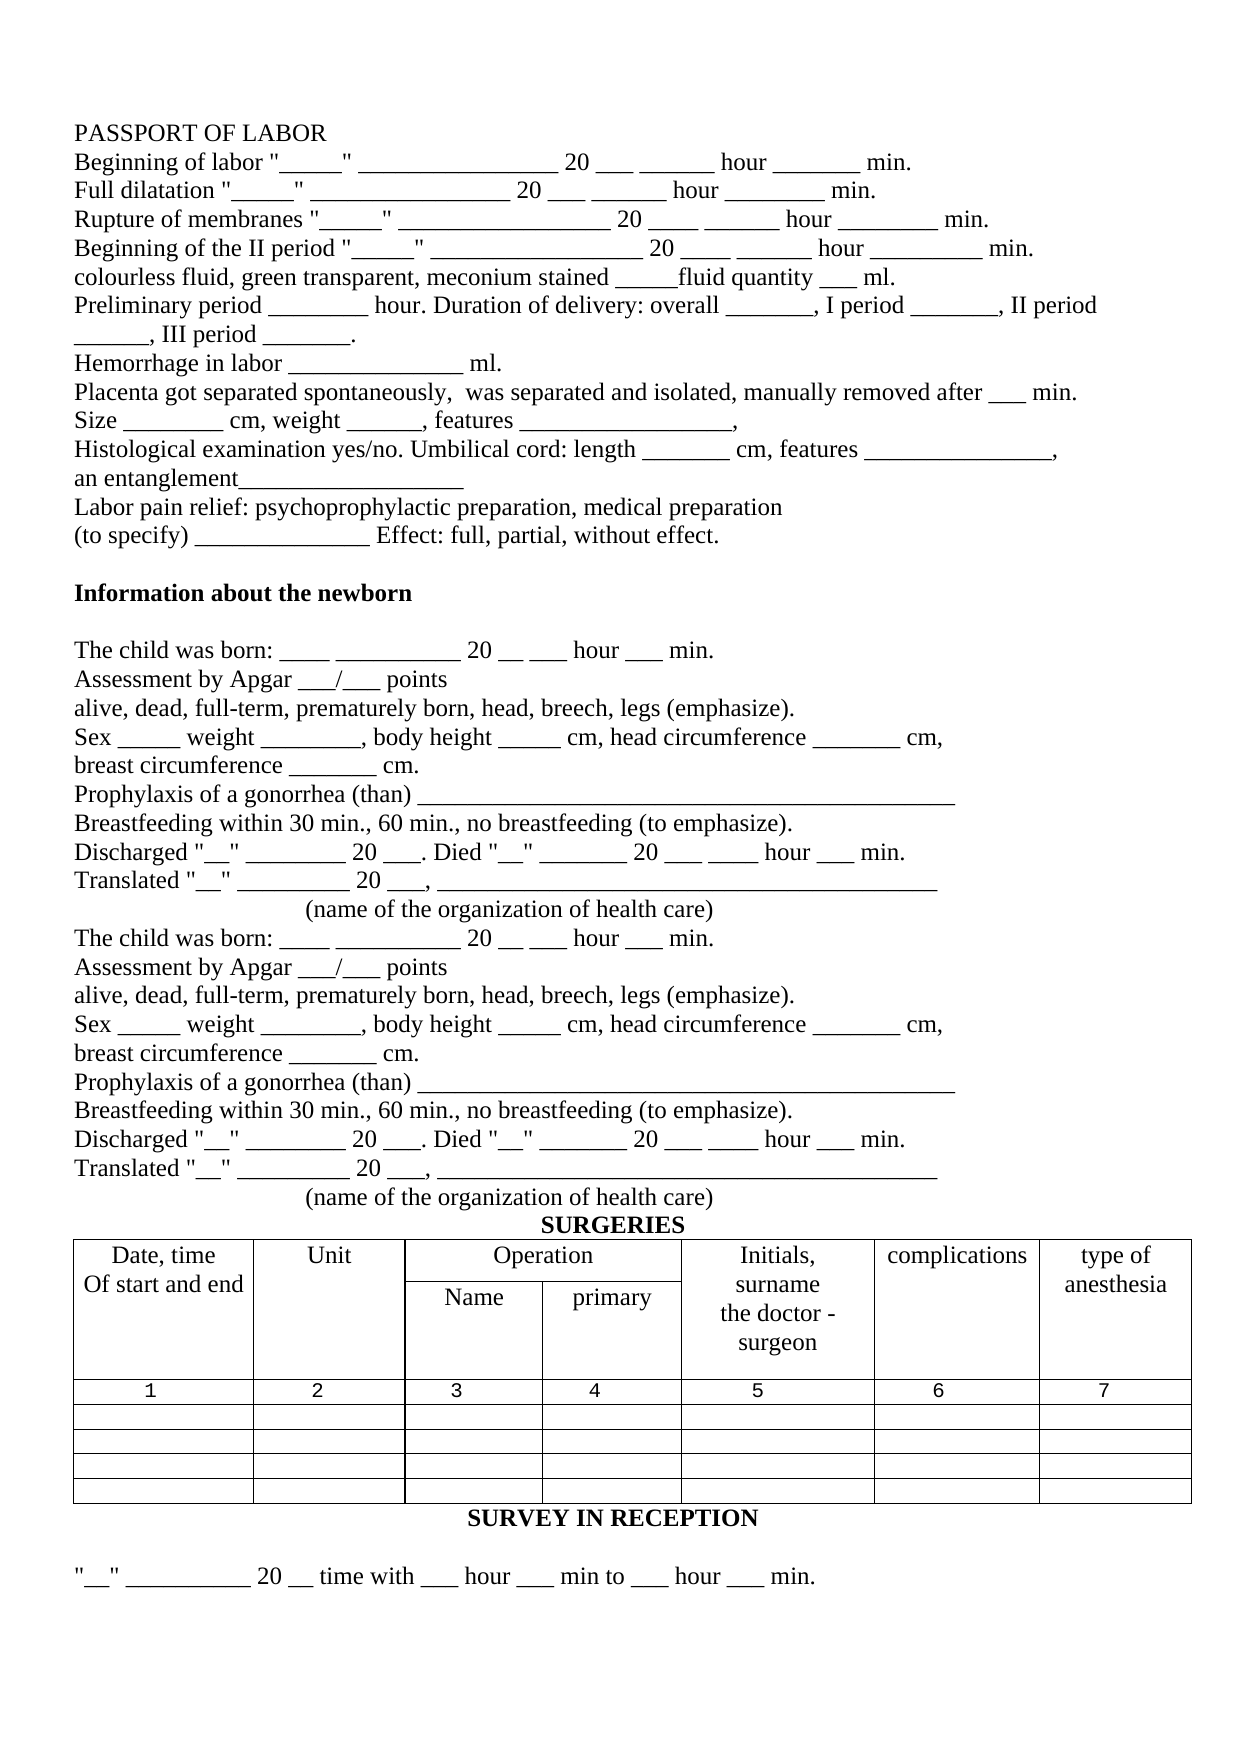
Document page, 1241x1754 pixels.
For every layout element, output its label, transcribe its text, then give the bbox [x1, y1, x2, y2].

table_cell [875, 1479, 1039, 1502]
text Translated "__" _________ 20 ___, ________________________________________ [74, 1153, 1152, 1182]
table_cell [1040, 1430, 1191, 1453]
text breast circumference _______ cm. [74, 751, 1152, 779]
table_cell 7 [1040, 1380, 1191, 1404]
table_cell [682, 1405, 874, 1428]
table_cell [254, 1430, 404, 1453]
text Full dilatation "_____" ________________ 20 ___ ______ hour ________ min. [74, 176, 1152, 204]
text Beginning of the II period "_____" _________________ 20 ____ ______ hour _________ min. [74, 233, 1152, 262]
table_cell [254, 1479, 404, 1502]
table_cell 5 [682, 1380, 874, 1404]
table_cell [74, 1454, 253, 1478]
text alive, dead, full-term, prematurely born, head, breech, legs (emphasize). [74, 693, 1152, 722]
table_cell primary [543, 1282, 681, 1379]
table_cell [74, 1479, 253, 1502]
table_cell 1 [74, 1380, 253, 1404]
table_cell [406, 1479, 542, 1502]
text (to specify) ______________ Effect: full, partial, without effect. [74, 521, 1152, 549]
table_cell [543, 1430, 681, 1453]
text (name of the organization of health care) [74, 894, 1152, 923]
table_cell [875, 1454, 1039, 1478]
table_cell [543, 1405, 681, 1428]
text alive, dead, full-term, prematurely born, head, breech, legs (emphasize). [74, 981, 1152, 1009]
text Sex _____ weight ________, body height _____ cm, head circumference _______ cm, [74, 722, 1152, 751]
table_cell [74, 1405, 253, 1428]
table_cell [875, 1405, 1039, 1428]
text Beginning of labor "_____" ________________ 20 ___ ______ hour _______ min. [74, 147, 1152, 176]
table_cell [875, 1430, 1039, 1453]
text The child was born: ____ __________ 20 __ ___ hour ___ min. [74, 923, 1152, 952]
table_cell [406, 1405, 542, 1428]
table_cell [543, 1454, 681, 1478]
table_header type of anesthesia [1040, 1240, 1191, 1379]
table_header Operation [406, 1240, 681, 1281]
text Assessment by Apgar ___/___ points [74, 952, 1152, 981]
table_header Unit [254, 1240, 404, 1379]
table_cell 2 [254, 1380, 404, 1404]
table_header Initials, surname the doctor - surgeon [682, 1240, 874, 1379]
table_cell [682, 1454, 874, 1478]
table_cell [406, 1430, 542, 1453]
table_cell [406, 1454, 542, 1478]
text (name of the organization of health care) [74, 1182, 1152, 1211]
table_cell 6 [875, 1380, 1039, 1404]
table_header complications [875, 1240, 1039, 1379]
text Labor pain relief: psychoprophylactic preparation, medical preparation [74, 492, 1152, 521]
table_cell 3 [406, 1380, 542, 1404]
table_cell [682, 1479, 874, 1502]
table_cell [254, 1405, 404, 1428]
table_cell Name [406, 1282, 542, 1379]
text Information about the newborn [74, 578, 1152, 607]
text SURVEY IN RECEPTION [74, 1504, 1152, 1532]
text Preliminary period ________ hour. Duration of delivery: overall _______, I period _______, II period ______, III period _______. [74, 291, 1152, 348]
table_cell [543, 1479, 681, 1502]
text Histological examination yes/no. Umbilical cord: length _______ cm, features _______________, [74, 434, 1152, 463]
table_cell [1040, 1405, 1191, 1428]
text colourless fluid, green transparent, meconium stained _____fluid quantity ___ ml. [74, 262, 1152, 291]
text Sex _____ weight ________, body height _____ cm, head circumference _______ cm, [74, 1009, 1152, 1038]
table_cell [254, 1454, 404, 1478]
table_cell [682, 1430, 874, 1453]
text Discharged "__" ________ 20 ___. Died "__" _______ 20 ___ ____ hour ___ min. [74, 1124, 1152, 1153]
text Assessment by Apgar ___/___ points [74, 664, 1152, 693]
text Discharged "__" ________ 20 ___. Died "__" _______ 20 ___ ____ hour ___ min. [74, 837, 1152, 866]
text an entanglement__________________ [74, 463, 1152, 492]
text Translated "__" _________ 20 ___, ________________________________________ [74, 866, 1152, 894]
text Prophylaxis of a gonorrhea (than) ___________________________________________ [74, 779, 1152, 808]
text PASSPORT OF LABOR [74, 118, 1152, 147]
table_cell 4 [543, 1380, 681, 1404]
text Rupture of membranes "_____" _________________ 20 ____ ______ hour ________ min. [74, 204, 1152, 233]
table_cell [1040, 1479, 1191, 1502]
table_cell [74, 1430, 253, 1453]
text Breastfeeding within 30 min., 60 min., no breastfeeding (to emphasize). [74, 808, 1152, 837]
text The child was born: ____ __________ 20 __ ___ hour ___ min. [74, 636, 1152, 664]
table_header Date, time Of start and end [74, 1240, 253, 1379]
text Placenta got separated spontaneously, was separated and isolated, manually removed after ___ min. [74, 377, 1152, 406]
text Size ________ cm, weight ______, features _________________, [74, 406, 1152, 434]
text breast circumference _______ cm. [74, 1038, 1152, 1067]
text "__" __________ 20 __ time with ___ hour ___ min to ___ hour ___ min. [74, 1561, 1152, 1590]
table_cell [1040, 1454, 1191, 1478]
text SURGERIES [74, 1211, 1152, 1239]
text Breastfeeding within 30 min., 60 min., no breastfeeding (to emphasize). [74, 1096, 1152, 1124]
text Hemorrhage in labor ______________ ml. [74, 348, 1152, 377]
text Prophylaxis of a gonorrhea (than) ___________________________________________ [74, 1067, 1152, 1096]
